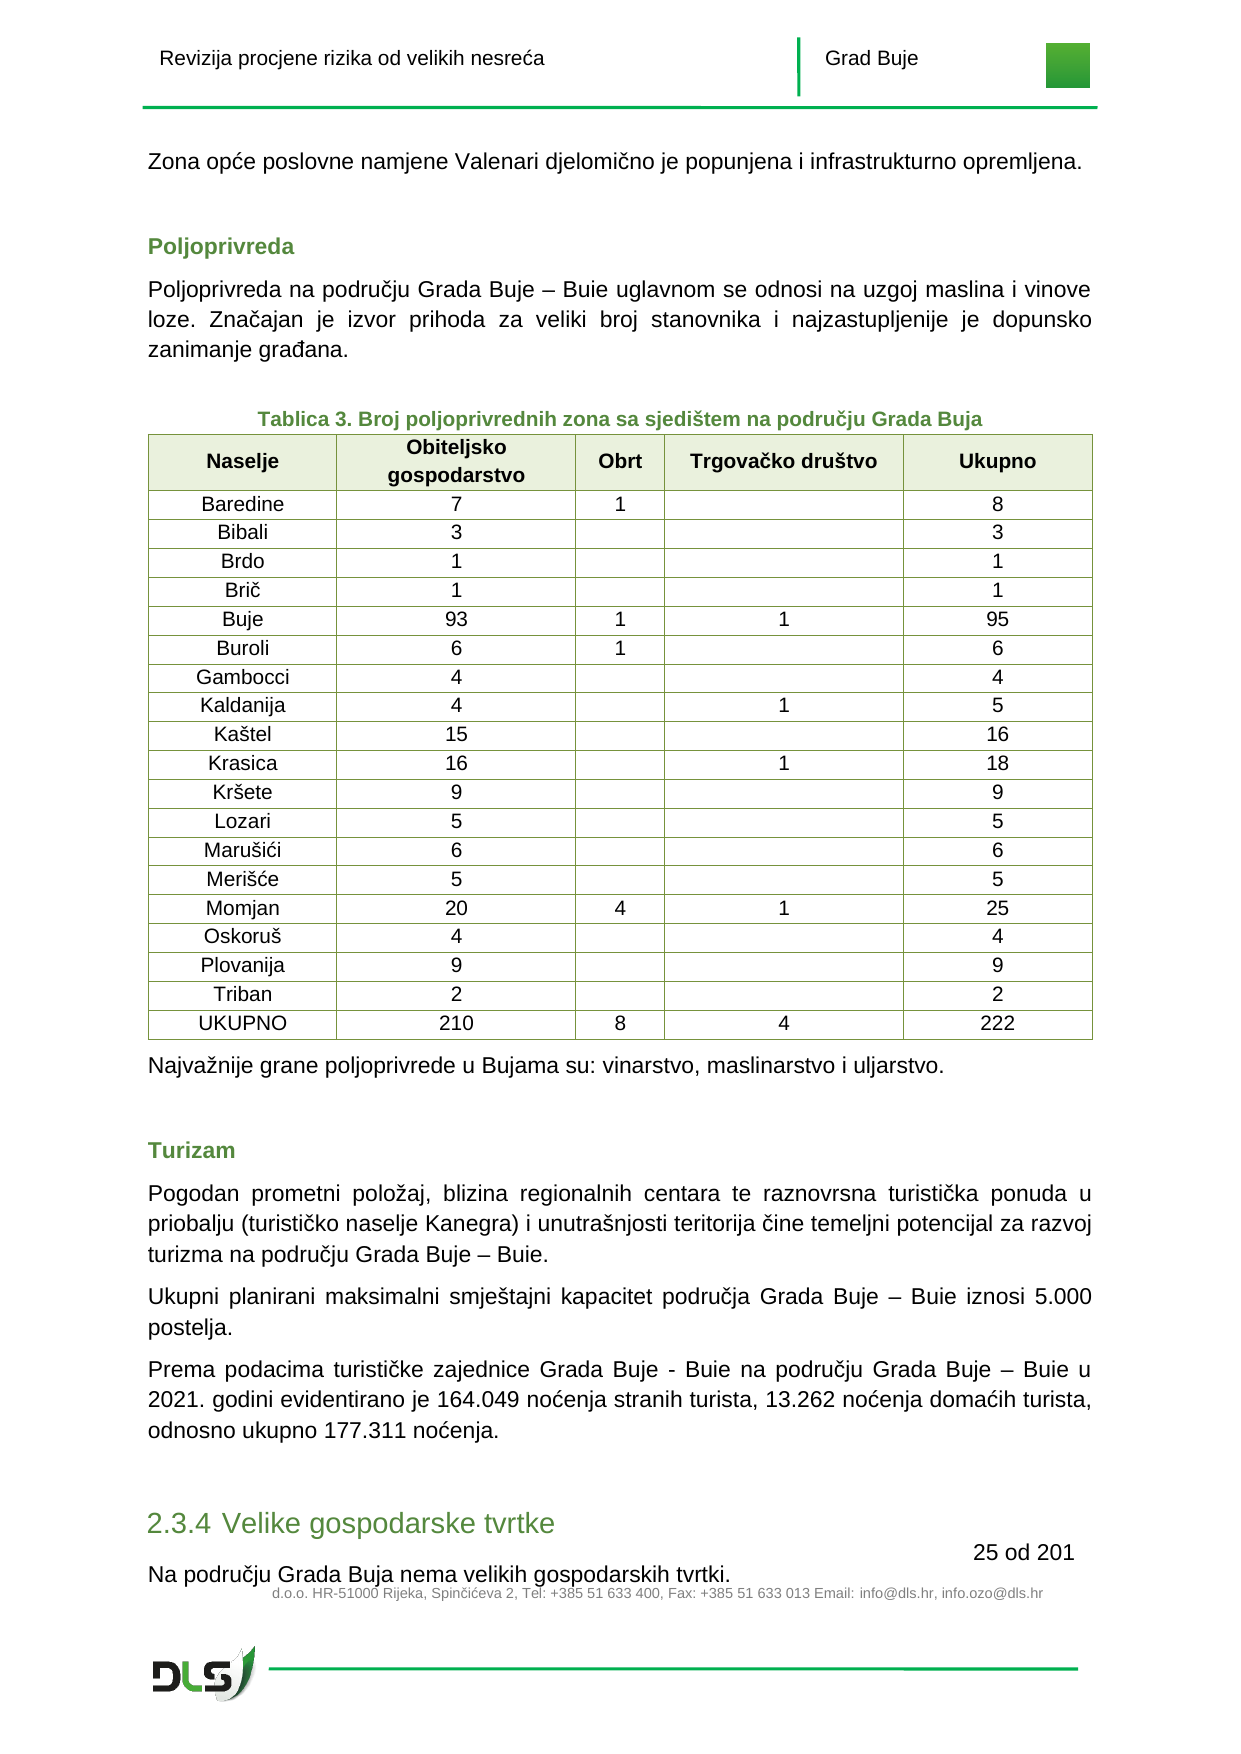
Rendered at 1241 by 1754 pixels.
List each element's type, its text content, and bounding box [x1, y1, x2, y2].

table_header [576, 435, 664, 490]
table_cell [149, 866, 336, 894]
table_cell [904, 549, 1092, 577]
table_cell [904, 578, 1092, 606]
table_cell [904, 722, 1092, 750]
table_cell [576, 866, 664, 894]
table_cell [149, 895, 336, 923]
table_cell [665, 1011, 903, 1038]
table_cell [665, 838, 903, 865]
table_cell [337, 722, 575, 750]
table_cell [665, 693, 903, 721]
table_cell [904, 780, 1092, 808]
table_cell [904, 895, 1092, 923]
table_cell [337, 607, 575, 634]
text Zona opće poslovne namjene Valenari djelomično je popunjena i infrastrukturno opremljena. [148, 148, 1092, 174]
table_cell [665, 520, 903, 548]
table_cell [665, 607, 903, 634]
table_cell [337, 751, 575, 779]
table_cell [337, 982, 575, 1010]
text Najvažnije grane poljoprivrede u Bujama su: vinarstvo, maslinarstvo i uljarstvo. [148, 1052, 1092, 1078]
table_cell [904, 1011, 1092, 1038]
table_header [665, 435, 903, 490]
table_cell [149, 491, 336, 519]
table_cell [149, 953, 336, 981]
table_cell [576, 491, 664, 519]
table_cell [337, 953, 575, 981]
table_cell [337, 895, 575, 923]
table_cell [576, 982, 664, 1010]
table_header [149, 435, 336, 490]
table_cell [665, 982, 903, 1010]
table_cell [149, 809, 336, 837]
text Turizam [148, 1137, 1092, 1164]
text Tablica 3. Broj poljoprivrednih zona sa sjedištem na području Grada Buja [148, 406, 1092, 430]
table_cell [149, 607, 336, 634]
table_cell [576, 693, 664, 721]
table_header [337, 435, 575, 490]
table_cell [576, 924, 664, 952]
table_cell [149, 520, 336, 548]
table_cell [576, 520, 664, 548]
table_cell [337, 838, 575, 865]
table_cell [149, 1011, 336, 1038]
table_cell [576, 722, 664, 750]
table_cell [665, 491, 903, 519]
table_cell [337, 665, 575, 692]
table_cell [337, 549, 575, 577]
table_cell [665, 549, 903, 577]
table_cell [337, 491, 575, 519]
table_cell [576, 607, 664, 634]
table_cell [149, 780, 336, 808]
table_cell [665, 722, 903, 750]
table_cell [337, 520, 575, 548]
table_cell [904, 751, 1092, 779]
picture [1044, 41, 1091, 89]
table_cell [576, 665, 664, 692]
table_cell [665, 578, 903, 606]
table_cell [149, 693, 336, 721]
subtitle Velike gospodarske tvrtke [146, 1506, 1092, 1540]
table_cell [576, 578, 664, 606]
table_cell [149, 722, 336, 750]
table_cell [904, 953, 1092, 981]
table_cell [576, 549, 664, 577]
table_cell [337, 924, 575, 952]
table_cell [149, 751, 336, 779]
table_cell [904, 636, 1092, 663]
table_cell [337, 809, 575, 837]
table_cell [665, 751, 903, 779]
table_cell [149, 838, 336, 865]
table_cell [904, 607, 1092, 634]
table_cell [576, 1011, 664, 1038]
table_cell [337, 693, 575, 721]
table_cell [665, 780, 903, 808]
text Pogodan prometni položaj, blizina regionalnih centara te raznovrsna turistička ponuda u priobalju (turističko naselje Kanegra) i unutrašnjosti teritorija čine temeljni potencijal za razvoj turizma na području Grada Buje – Buie. [148, 1180, 1092, 1267]
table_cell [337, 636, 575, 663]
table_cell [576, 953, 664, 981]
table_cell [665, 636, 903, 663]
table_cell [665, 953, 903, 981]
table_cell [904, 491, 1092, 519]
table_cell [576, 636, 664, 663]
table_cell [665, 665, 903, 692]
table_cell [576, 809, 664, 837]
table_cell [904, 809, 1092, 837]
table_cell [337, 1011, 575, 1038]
text Prema podacima turističke zajednice Grada Buje - Buie na području Grada Buje – Buie u 2021. godini evidentirano je 164.049 noćenja stranih turista, 13.262 noćenja domaćih turista, odnosno ukupno 177.311 noćenja. [148, 1356, 1092, 1443]
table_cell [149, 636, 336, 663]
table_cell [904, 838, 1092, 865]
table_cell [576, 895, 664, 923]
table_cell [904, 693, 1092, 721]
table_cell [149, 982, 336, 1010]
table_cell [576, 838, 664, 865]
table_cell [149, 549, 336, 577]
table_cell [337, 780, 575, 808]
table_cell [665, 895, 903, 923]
text Na području Grada Buja nema velikih gospodarskih tvrtki. [148, 1561, 1092, 1588]
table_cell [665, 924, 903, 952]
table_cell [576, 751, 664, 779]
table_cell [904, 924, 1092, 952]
picture [150, 1643, 257, 1704]
text Ukupni planirani maksimalni smještajni kapacitet područja Grada Buje – Buie iznosi 5.000 postelja. [148, 1283, 1092, 1340]
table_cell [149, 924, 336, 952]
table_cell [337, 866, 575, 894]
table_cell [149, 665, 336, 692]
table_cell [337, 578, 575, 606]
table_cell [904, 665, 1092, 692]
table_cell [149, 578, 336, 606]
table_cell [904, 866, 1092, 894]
text Poljoprivreda na području Grada Buje – Buie uglavnom se odnosi na uzgoj maslina i vinove loze. Značajan je izvor prihoda za veliki broj stanovnika i najzastupljenije je dopunsko zanimanje građana. [148, 276, 1092, 363]
text Poljoprivreda [148, 233, 1092, 259]
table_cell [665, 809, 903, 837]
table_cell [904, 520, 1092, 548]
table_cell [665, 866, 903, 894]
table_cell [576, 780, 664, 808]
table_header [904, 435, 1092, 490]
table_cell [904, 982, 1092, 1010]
